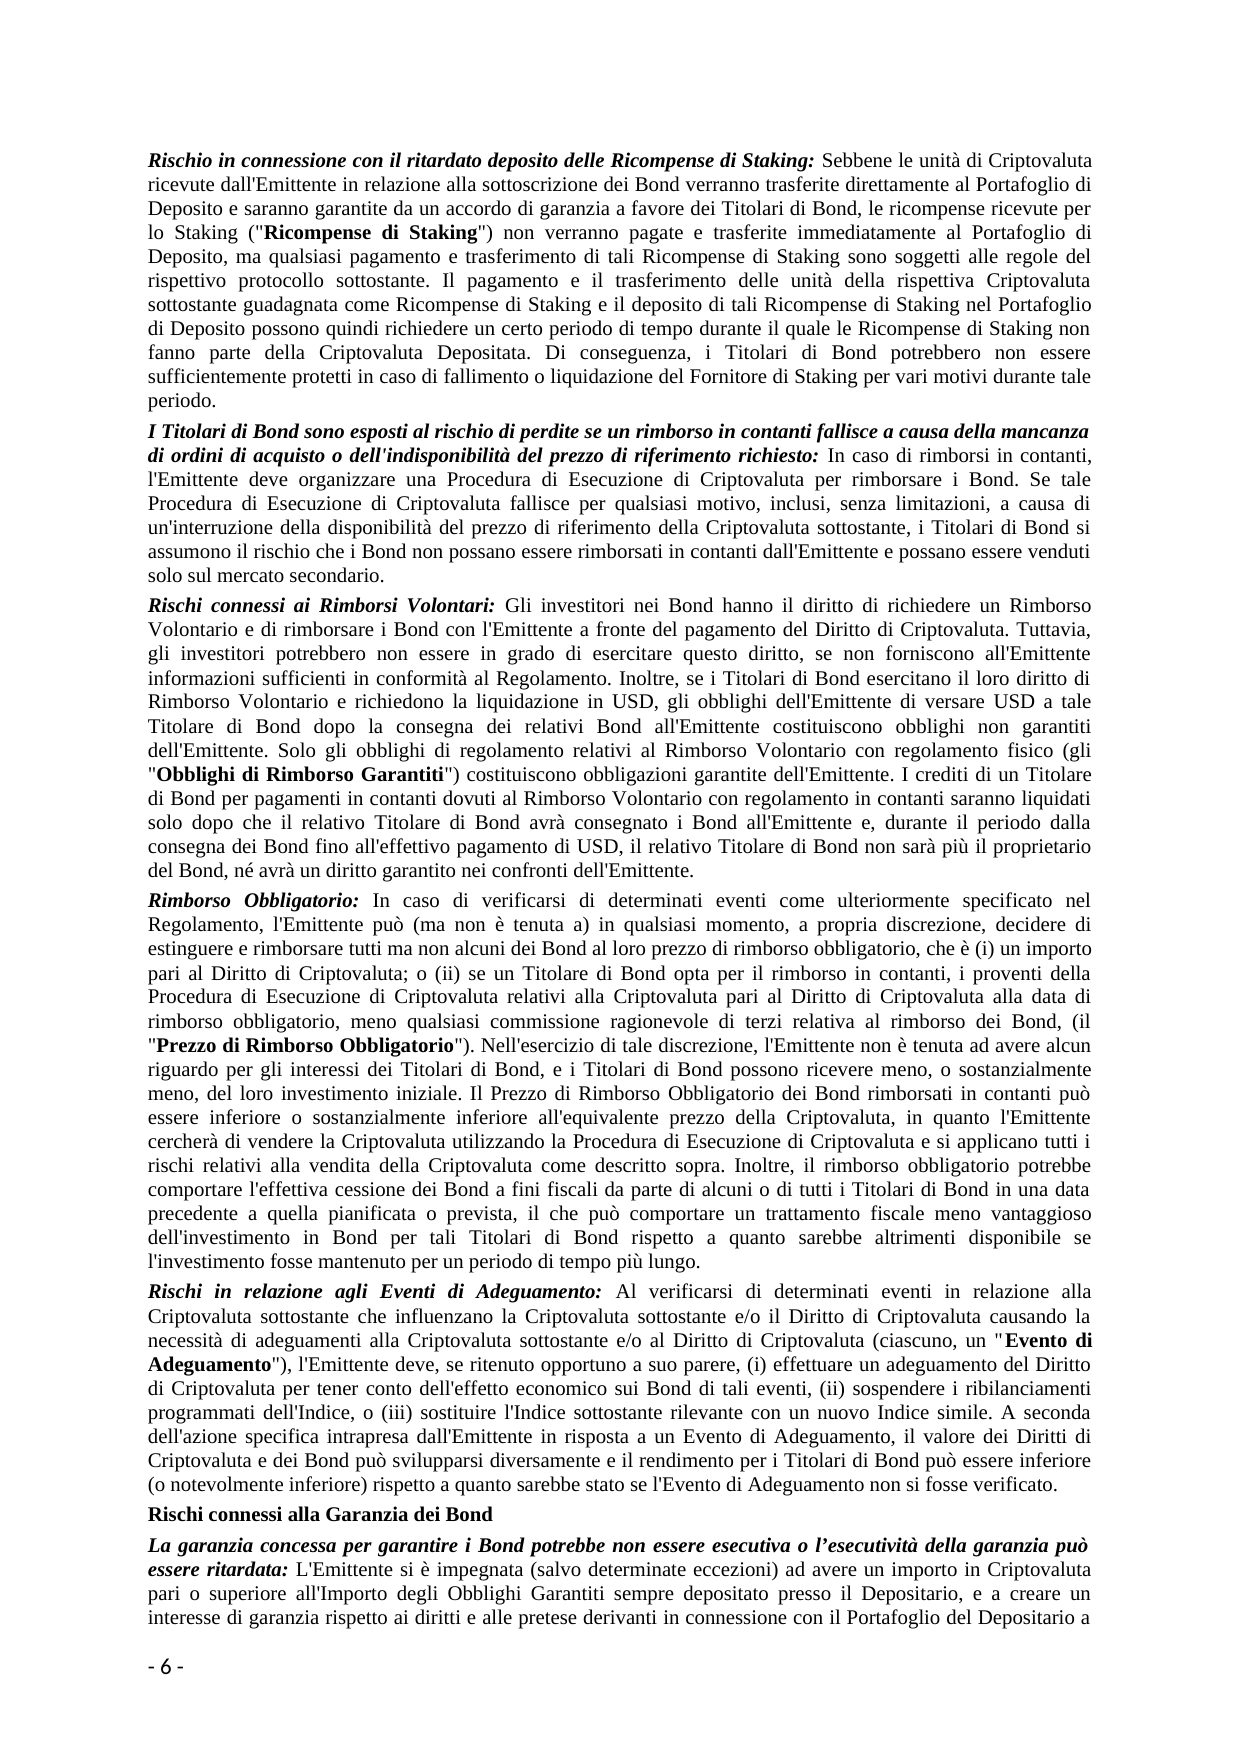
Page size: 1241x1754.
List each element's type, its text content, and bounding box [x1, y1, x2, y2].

text Rischi connessi alla Garanzia dei Bond [148, 1502, 1093, 1526]
text Rischi connessi ai Rimborsi Volontari: Gli investitori nei Bond hanno il diritto di richiedere un Rimborso Volontario e di rimborsare i Bond con l'Emittente a fronte del pagamento del Diritto di Criptovaluta. Tuttavia, gli investitori potrebbero non essere in grado di esercitare questo diritto, se non forniscono all'Emittente informazioni sufficienti in conformità al Regolamento. Inoltre, se i Titolari di Bond esercitano il loro diritto di Rimborso Volontario e richiedono la liquidazione in USD, gli obblighi dell'Emittente di versare USD a tale Titolare di Bond dopo la consegna dei relativi Bond all'Emittente costituiscono obblighi non garantiti dell'Emittente. Solo gli obblighi di regolamento relativi al Rimborso Volontario con regolamento fisico (gli "Obblighi di Rimborso Garantiti") costituiscono obbligazioni garantite dell'Emittente. I crediti di un Titolare di Bond per pagamenti in contanti dovuti al Rimborso Volontario con regolamento in contanti saranno liquidati solo dopo che il relativo Titolare di Bond avrà consegnato i Bond all'Emittente e, durante il periodo dalla consegna dei Bond fino all'effettivo pagamento di USD, il relativo Titolare di Bond non sarà più il proprietario del Bond, né avrà un diritto garantito nei confronti dell'Emittente. [148, 593, 1093, 882]
text I Titolari di Bond sono esposti al rischio di perdite se un rimborso in contanti fallisce a causa della mancanza di ordini di acquisto o dell'indisponibilità del prezzo di riferimento richiesto: In caso di rimborsi in contanti, l'Emittente deve organizzare una Procedura di Esecuzione di Criptovaluta per rimborsare i Bond. Se tale Procedura di Esecuzione di Criptovaluta fallisce per qualsiasi motivo, inclusi, senza limitazioni, a causa di un'interruzione della disponibilità del prezzo di riferimento della Criptovaluta sottostante, i Titolari di Bond si assumono il rischio che i Bond non possano essere rimborsati in contanti dall'Emittente e possano essere venduti solo sul mercato secondario. [148, 418, 1093, 587]
text Rischio in connessione con il ritardato deposito delle Ricompense di Staking: Sebbene le unità di Criptovaluta ricevute dall'Emittente in relazione alla sottoscrizione dei Bond verranno trasferite direttamente al Portafoglio di Deposito e saranno garantite da un accordo di garanzia a favore dei Titolari di Bond, le ricompense ricevute per lo Staking ("Ricompense di Staking") non verranno pagate e trasferite immediatamente al Portafoglio di Deposito, ma qualsiasi pagamento e trasferimento di tali Ricompense di Staking sono soggetti alle regole del rispettivo protocollo sottostante. Il pagamento e il trasferimento delle unità della rispettiva Criptovaluta sottostante guadagnata come Ricompense di Staking e il deposito di tali Ricompense di Staking nel Portafoglio di Deposito possono quindi richiedere un certo periodo di tempo durante il quale le Ricompense di Staking non fanno parte della Criptovaluta Depositata. Di conseguenza, i Titolari di Bond potrebbero non essere sufficientemente protetti in caso di fallimento o liquidazione del Fornitore di Staking per vari motivi durante tale periodo. [148, 148, 1093, 412]
text Rischi in relazione agli Eventi di Adeguamento: Al verificarsi di determinati eventi in relazione alla Criptovaluta sottostante che influenzano la Criptovaluta sottostante e/o il Diritto di Criptovaluta causando la necessità di adeguamenti alla Criptovaluta sottostante e/o al Diritto di Criptovaluta (ciascuno, un "Evento di Adeguamento"), l'Emittente deve, se ritenuto opportuno a suo parere, (i) effettuare un adeguamento del Diritto di Criptovaluta per tener conto dell'effetto economico sui Bond di tali eventi, (ii) sospendere i ribilanciamenti programmati dell'Indice, o (iii) sostituire l'Indice sottostante rilevante con un nuovo Indice simile. A seconda dell'azione specifica intrapresa dall'Emittente in risposta a un Evento di Adeguamento, il valore dei Diritti di Criptovaluta e dei Bond può svilupparsi diversamente e il rendimento per i Titolari di Bond può essere inferiore (o notevolmente inferiore) rispetto a quanto sarebbe stato se l'Evento di Adeguamento non si fosse verificato. [148, 1279, 1093, 1496]
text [148, 1533, 1093, 1629]
text Rimborso Obbligatorio: In caso di verificarsi di determinati eventi come ulteriormente specificato nel Regolamento, l'Emittente può (ma non è tenuta a) in qualsiasi momento, a propria discrezione, decidere di estinguere e rimborsare tutti ma non alcuni dei Bond al loro prezzo di rimborso obbligatorio, che è (i) un importo pari al Diritto di Criptovaluta; o (ii) se un Titolare di Bond opta per il rimborso in contanti, i proventi della Procedura di Esecuzione di Criptovaluta relativi alla Criptovaluta pari al Diritto di Criptovaluta alla data di rimborso obbligatorio, meno qualsiasi commissione ragionevole di terzi relativa al rimborso dei Bond, (il "Prezzo di Rimborso Obbligatorio"). Nell'esercizio di tale discrezione, l'Emittente non è tenuta ad avere alcun riguardo per gli interessi dei Titolari di Bond, e i Titolari di Bond possono ricevere meno, o sostanzialmente meno, del loro investimento iniziale. Il Prezzo di Rimborso Obbligatorio dei Bond rimborsati in contanti può essere inferiore o sostanzialmente inferiore all'equivalente prezzo della Criptovaluta, in quanto l'Emittente cercherà di vendere la Criptovaluta utilizzando la Procedura di Esecuzione di Criptovaluta e si applicano tutti i rischi relativi alla vendita della Criptovaluta come descritto sopra. Inoltre, il rimborso obbligatorio potrebbe comportare l'effettiva cessione dei Bond a fini fiscali da parte di alcuni o di tutti i Titolari di Bond in una data precedente a quella pianificata o prevista, il che può comportare un trattamento fiscale meno vantaggioso dell'investimento in Bond per tali Titolari di Bond rispetto a quanto sarebbe altrimenti disponibile se l'investimento fosse mantenuto per un periodo di tempo più lungo. [148, 888, 1093, 1273]
